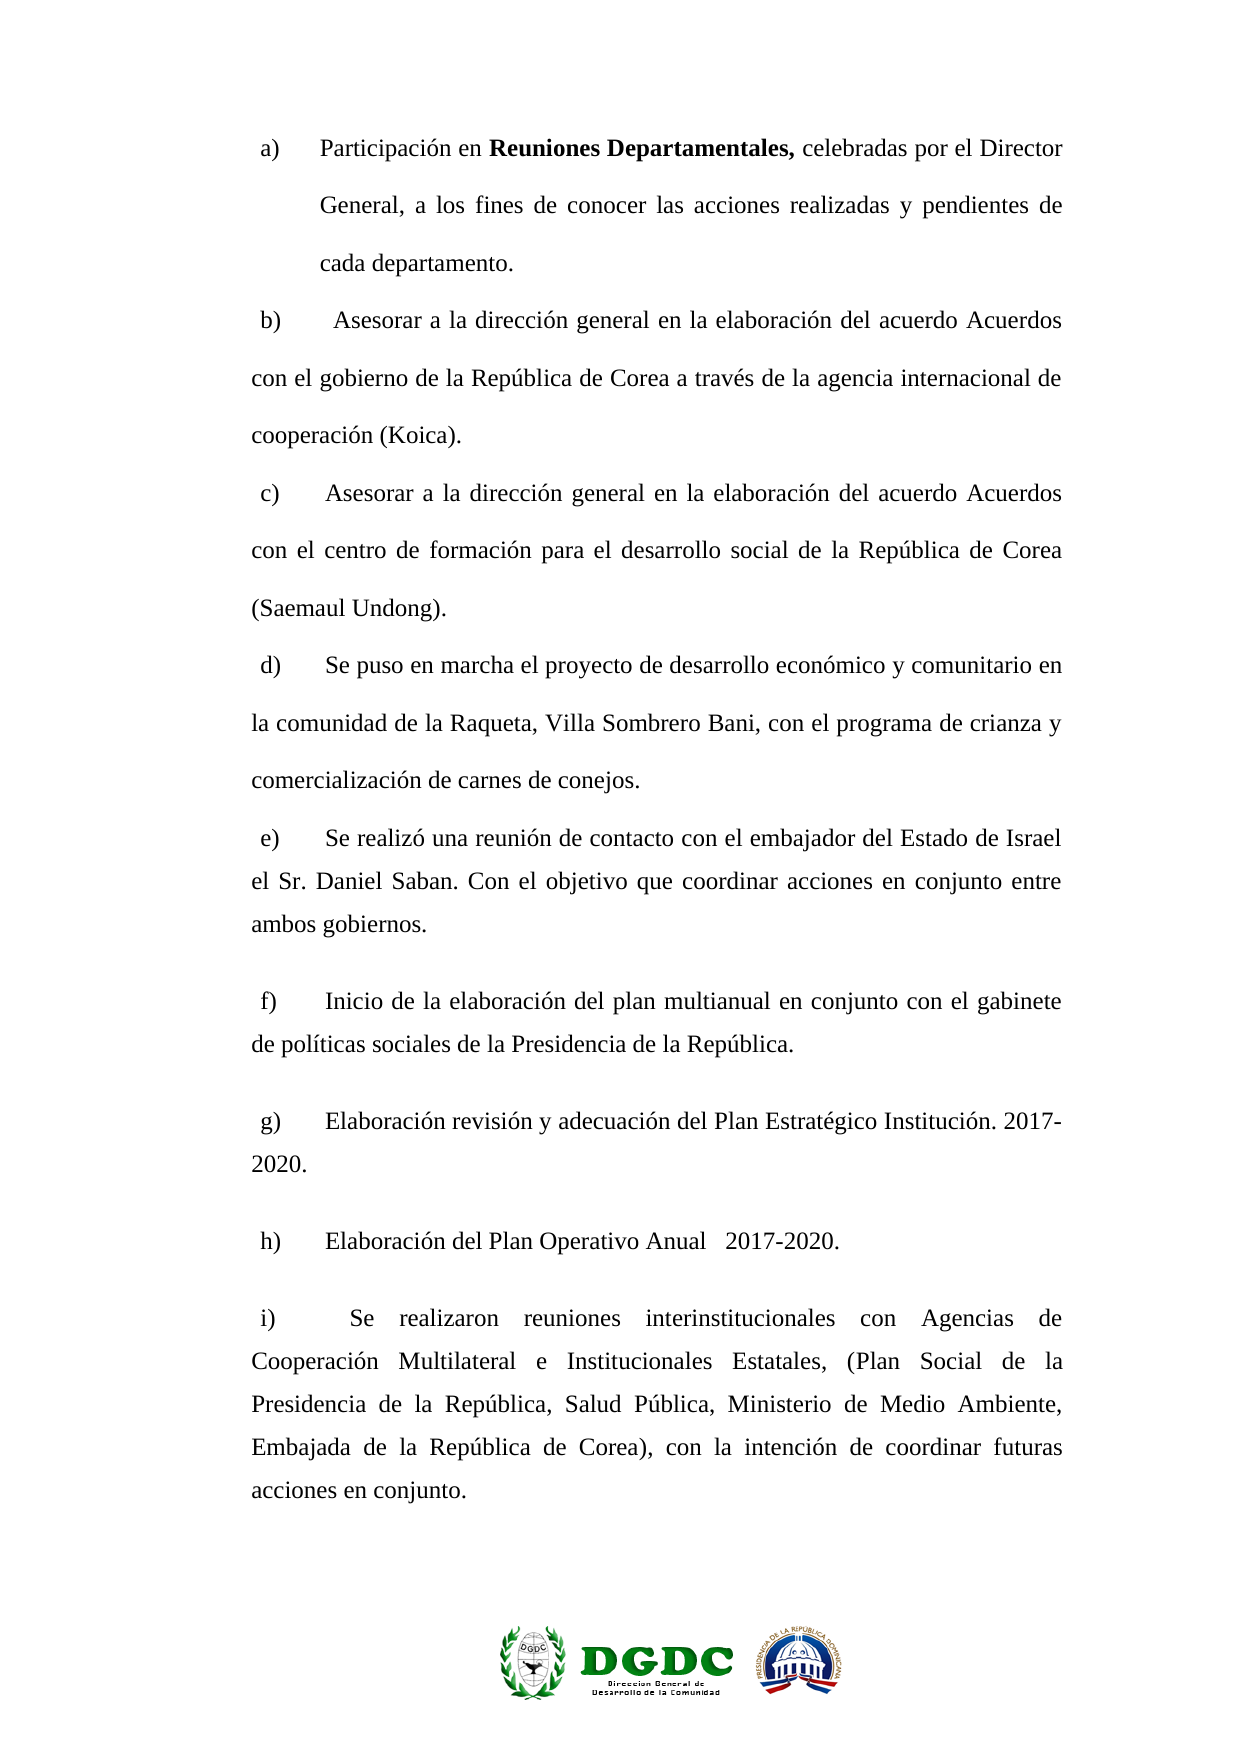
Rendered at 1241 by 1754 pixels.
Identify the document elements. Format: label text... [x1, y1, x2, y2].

list Asesorar a la dirección general en la elaboración del acuerdo Acuerdos con el centro de formación para el desarrollo social de la República de Corea (Saemaul Undong). [251, 478, 1063, 622]
list Inicio de la elaboración del plan multianual en conjunto con el gabinete de políticas sociales de la Presidencia de la República. [251, 986, 1063, 1058]
picture [487, 1620, 859, 1705]
list Se realizó una reunión de contacto con el embajador del Estado de Israel el Sr. Daniel Saban. Con el objetivo que coordinar acciones en conjunto entre ambos gobiernos. [251, 823, 1063, 938]
list Elaboración del Plan Operativo Anual 2017-2020. [251, 1226, 1063, 1255]
list Asesorar a la dirección general en la elaboración del acuerdo Acuerdos con el gobierno de la República de Corea a través de la agencia internacional de cooperación (Koica). [251, 305, 1063, 449]
list Participación en Reuniones Departamentales, celebradas por el Director General, a los fines de conocer las acciones realizadas y pendientes de cada departamento. [260, 133, 1063, 277]
list Se puso en marcha el proyecto de desarrollo económico y comunitario en la comunidad de la Raqueta, Villa Sombrero Bani, con el programa de crianza y comercialización de carnes de conejos. [251, 650, 1063, 794]
list Se realizaron reuniones interinstitucionales con Agencias de Cooperación Multilateral e Institucionales Estatales, (Plan Social de la Presidencia de la República, Salud Pública, Ministerio de Medio Ambiente, Embajada de la República de Corea), con la intención de coordinar futuras acciones en conjunto. [251, 1303, 1063, 1504]
list Elaboración revisión y adecuación del Plan Estratégico Institución. 2017-2020. [251, 1106, 1063, 1178]
